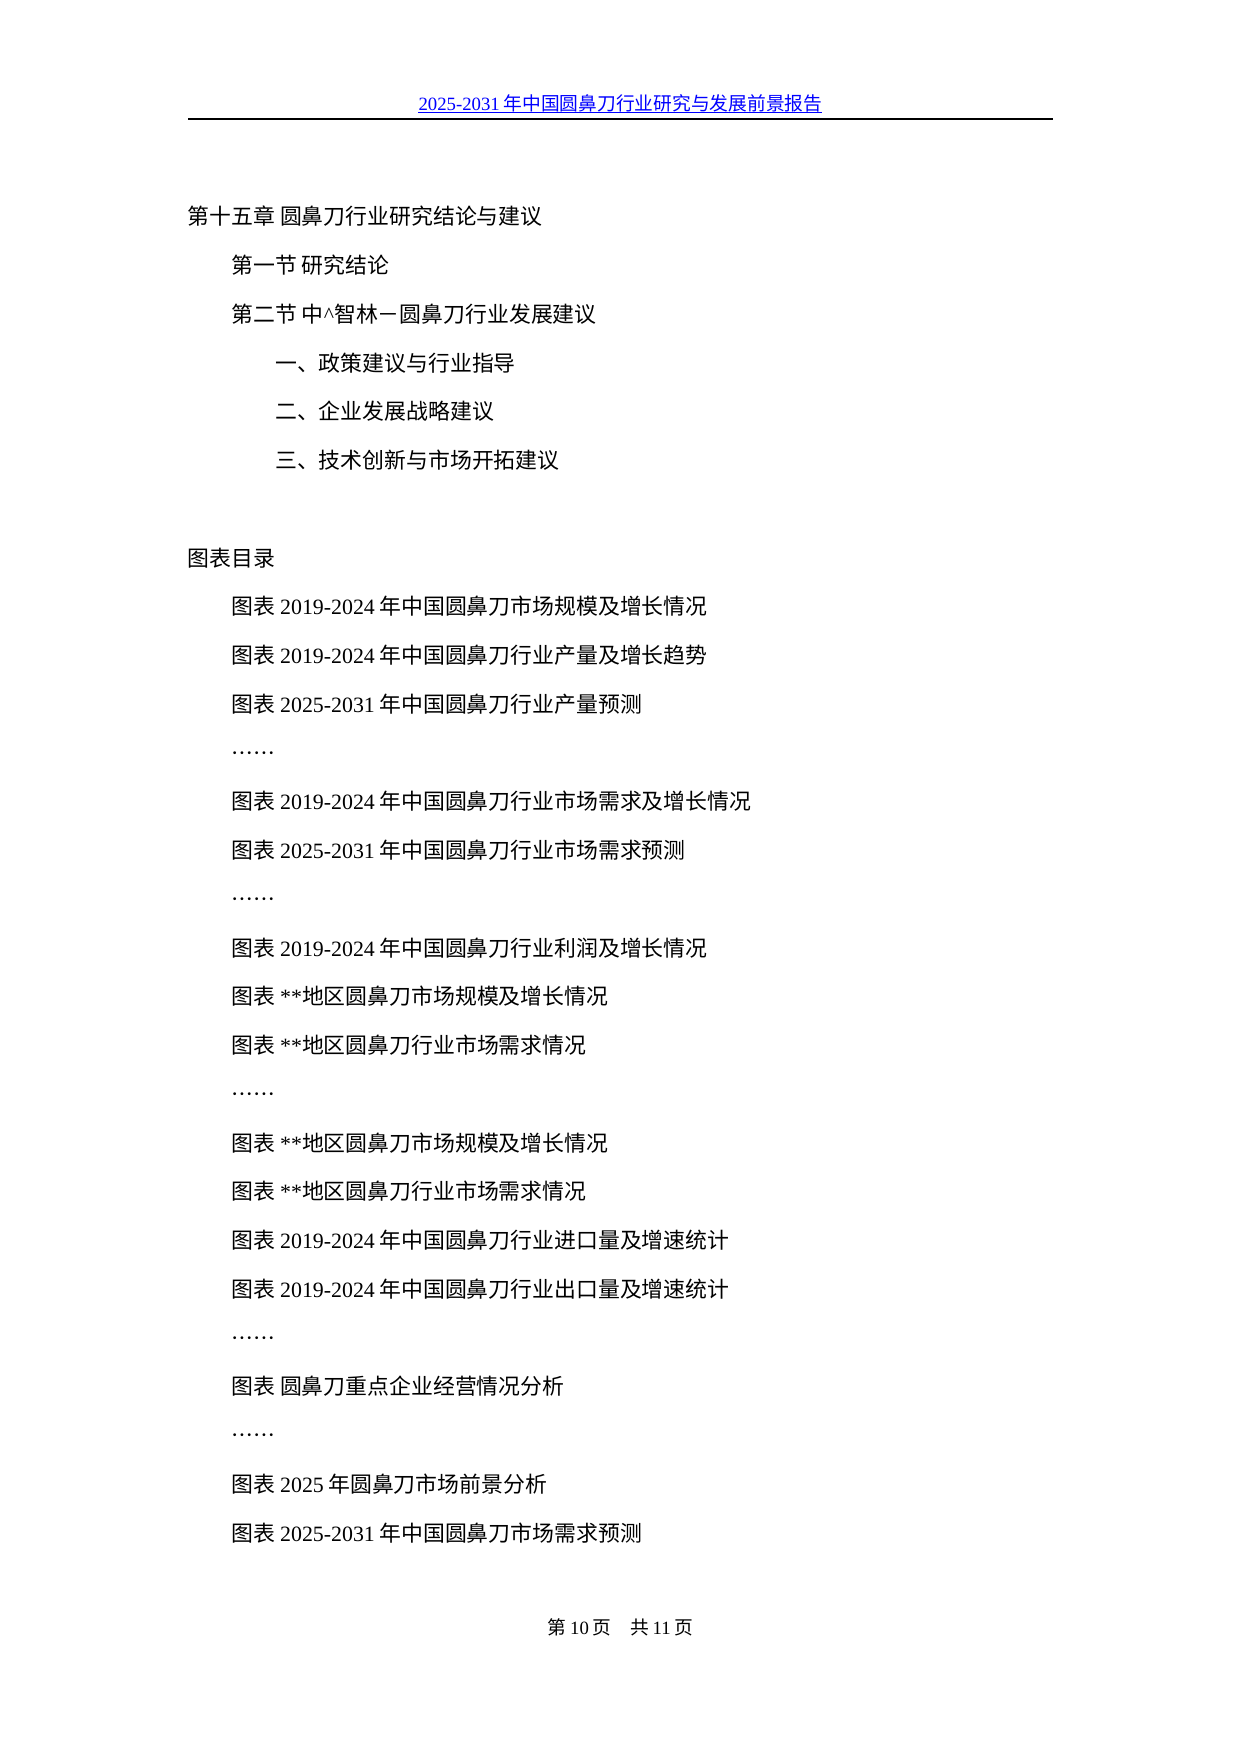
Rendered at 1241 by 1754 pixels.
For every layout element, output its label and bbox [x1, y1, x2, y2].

text [187, 150, 1053, 1548]
